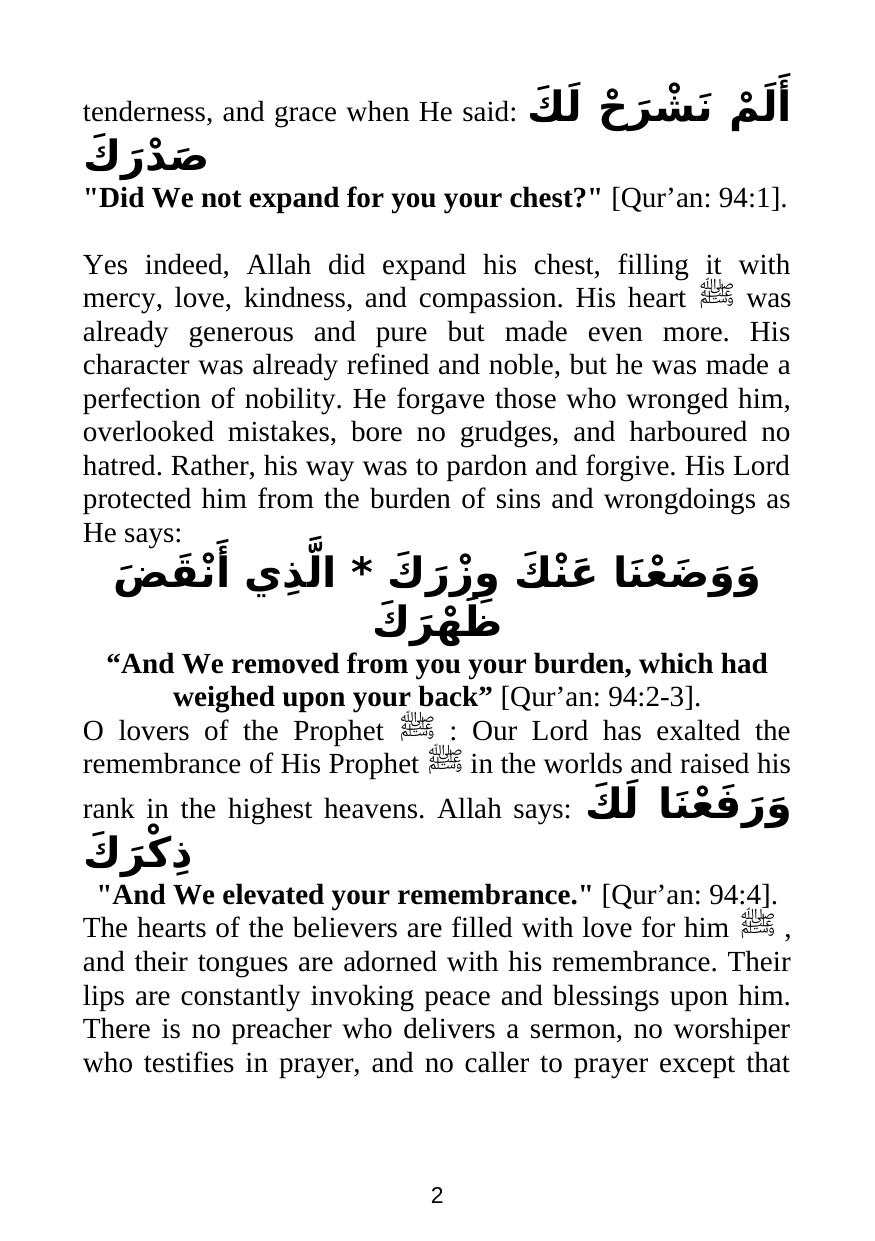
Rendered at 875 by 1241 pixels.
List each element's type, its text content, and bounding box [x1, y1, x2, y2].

text “And We removed from you your burden, which had weighed upon your back” [Qur’an: 94:2-3]. [83, 646, 791, 713]
text Yes indeed, Allah did expand his chest, filling it with mercy, love, kindness, and compassion. His heart ﷺ was already generous and pure but made even more. His character was already refined and noble, but he was made a perfection of nobility. He forgave those who wronged him, overlooked mistakes, bore no grudges, and harboured no hatred. Rather, his way was to pardon and forgive. His Lord protected him from the burden of sins and wrongdoings as He says: [83, 247, 791, 549]
text "And We elevated your remembrance." [Qur’an: 94:4]. [83, 877, 791, 911]
text وَوَضَعْنَا ‌عَنْكَ ‌وِزْرَكَ * الَّذِي أَنْقَضَ ظَهْرَكَ [83, 549, 791, 646]
text O lovers of the Prophet ﷺ : Our Lord has exalted the remembrance of His Prophet ﷺ in the worlds and raised his rank in the highest heavens. Allah says: وَرَفَعْنَا لَكَ ذِكْرَكَ [83, 713, 791, 877]
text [83, 911, 791, 1078]
text "Did We not expand for you your chest?" [Qur’an: 94:1]. [83, 180, 791, 213]
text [83, 83, 791, 180]
